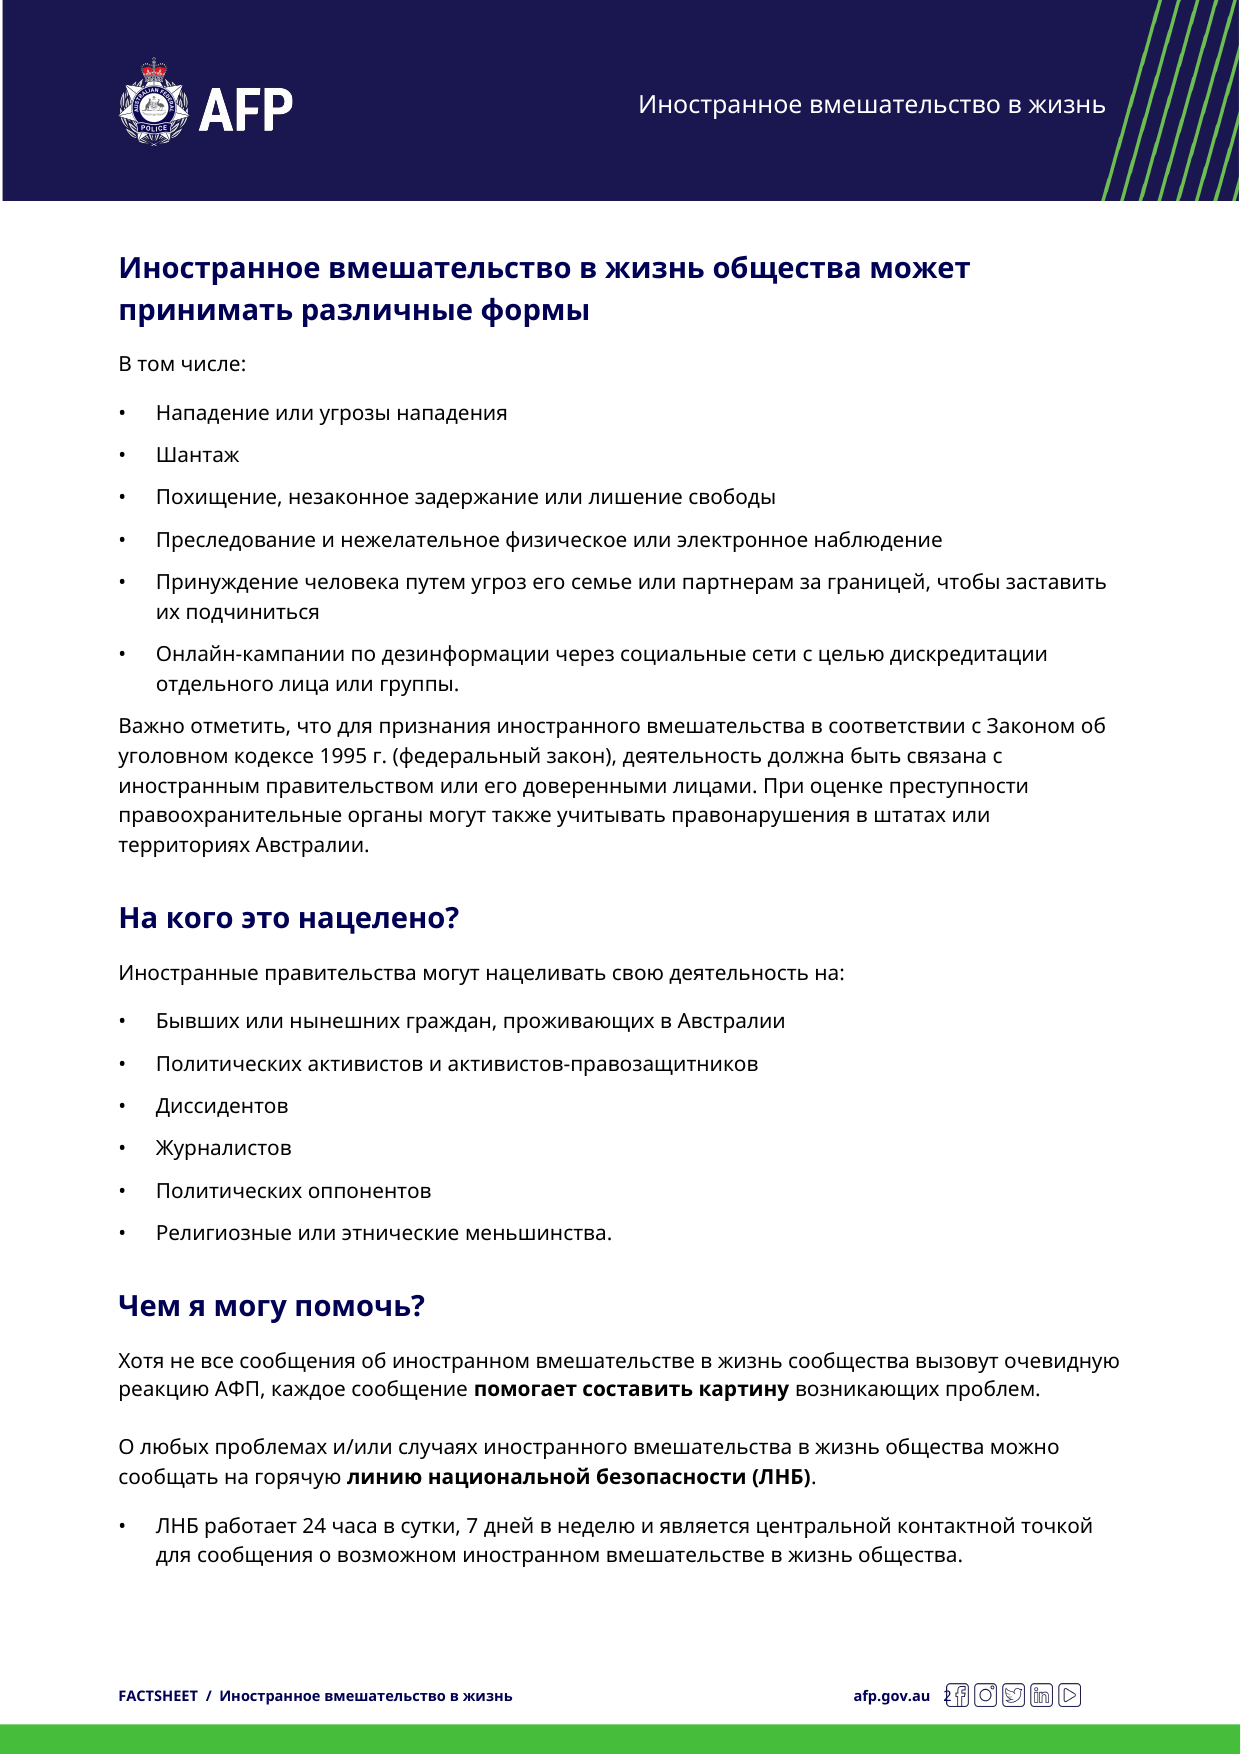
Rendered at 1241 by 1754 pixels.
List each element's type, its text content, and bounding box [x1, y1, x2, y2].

text Хотя не все сообщения об иностранном вмешательстве в жизнь сообщества вызовут очевидную реакцию АФП, каждое сообщение помогает составить картину возникающих проблем. [118, 1346, 1122, 1403]
list Бывших или нынешних граждан, проживающих в Австралии [118, 1007, 1122, 1035]
list Принуждение человека путем угроз его семье или партнерам за границей, чтобы заставить их подчиниться [118, 567, 1122, 625]
list Шантаж [118, 440, 1122, 468]
list Онлайн-кампании по дезинформации через социальные сети с целью дискредитации отдельного лица или группы. [118, 639, 1122, 697]
picture [946, 1683, 1081, 1707]
list Нападение или угрозы нападения [118, 398, 1122, 426]
text О любых проблемах и/или случаях иностранного вмешательства в жизнь общества можно сообщать на горячую линию национальной безопасности (ЛНБ). [118, 1432, 1122, 1491]
list Журналистов [118, 1133, 1122, 1162]
picture [0, 0, 1241, 201]
list Религиозные или этнические меньшинства. [118, 1218, 1122, 1246]
list ЛНБ работает 24 часа в сутки, 7 дней в неделю и является центральной контактной точкой для сообщения о возможном иностранном вмешательстве в жизнь общества. [118, 1511, 1122, 1569]
list Похищение, незаконное задержание или лишение свободы [118, 482, 1122, 511]
list Преследование и нежелательное физическое или электронное наблюдение [118, 525, 1122, 553]
subtitle Чем я могу помочь? [118, 1285, 1122, 1325]
list Диссидентов [118, 1091, 1122, 1119]
text В том числе: [118, 349, 1122, 378]
text Иностранные правительства могут нацеливать свою деятельность на: [118, 958, 1122, 986]
text Важно отметить, что для признания иностранного вмешательства в соответствии с Законом об уголовном кодексе 1995 г. (федеральный закон), деятельность должна быть связана с иностранным правительством или его доверенными лицами. При оценке преступности правоохранительные органы могут также учитывать правонарушения в штатах или территориях Австралии. [118, 711, 1122, 859]
subtitle Иностранное вмешательство в жизнь общества может принимать различные формы [118, 247, 1122, 328]
list Политических активистов и активистов-правозащитников [118, 1049, 1122, 1077]
list Политических оппонентов [118, 1176, 1122, 1204]
subtitle На кого это нацелено? [118, 898, 1122, 937]
